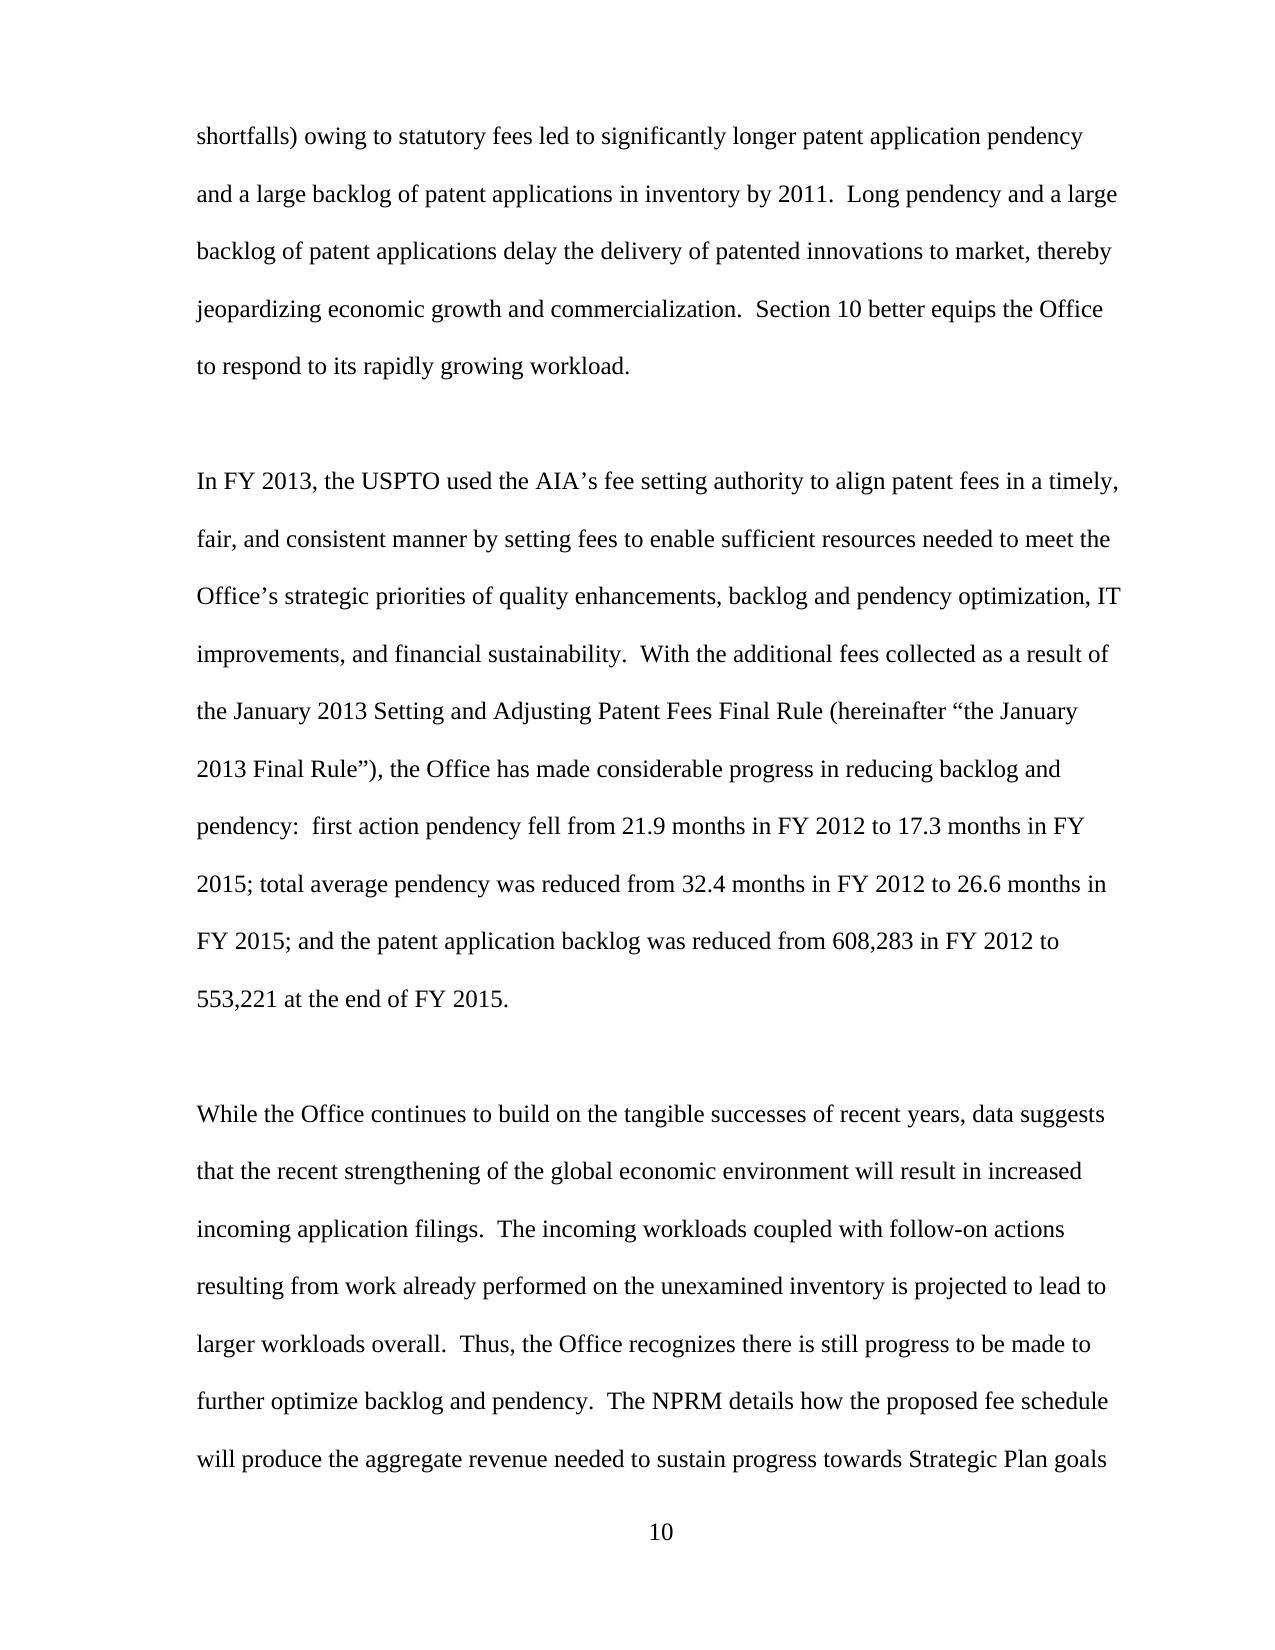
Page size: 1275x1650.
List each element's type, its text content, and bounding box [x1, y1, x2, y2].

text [196, 1099, 1125, 1473]
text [196, 121, 1125, 380]
text In FY 2013, the USPTO used the AIA’s fee setting authority to align patent fees in a timely, fair, and consistent manner by setting fees to enable sufficient resources needed to meet the Office’s strategic priorities of quality enhancements, backlog and pendency optimization, IT improvements, and financial sustainability. With the additional fees collected as a result of the January 2013 Setting and Adjusting Patent Fees Final Rule (hereinafter “the January 2013 Final Rule”), the Office has made considerable progress in reducing backlog and pendency: first action pendency fell from 21.9 months in FY 2012 to 17.3 months in FY 2015; total average pendency was reduced from 32.4 months in FY 2012 to 26.6 months in FY 2015; and the patent application backlog was reduced from 608,283 in FY 2012 to 553,221 at the end of FY 2015. [196, 466, 1125, 1013]
